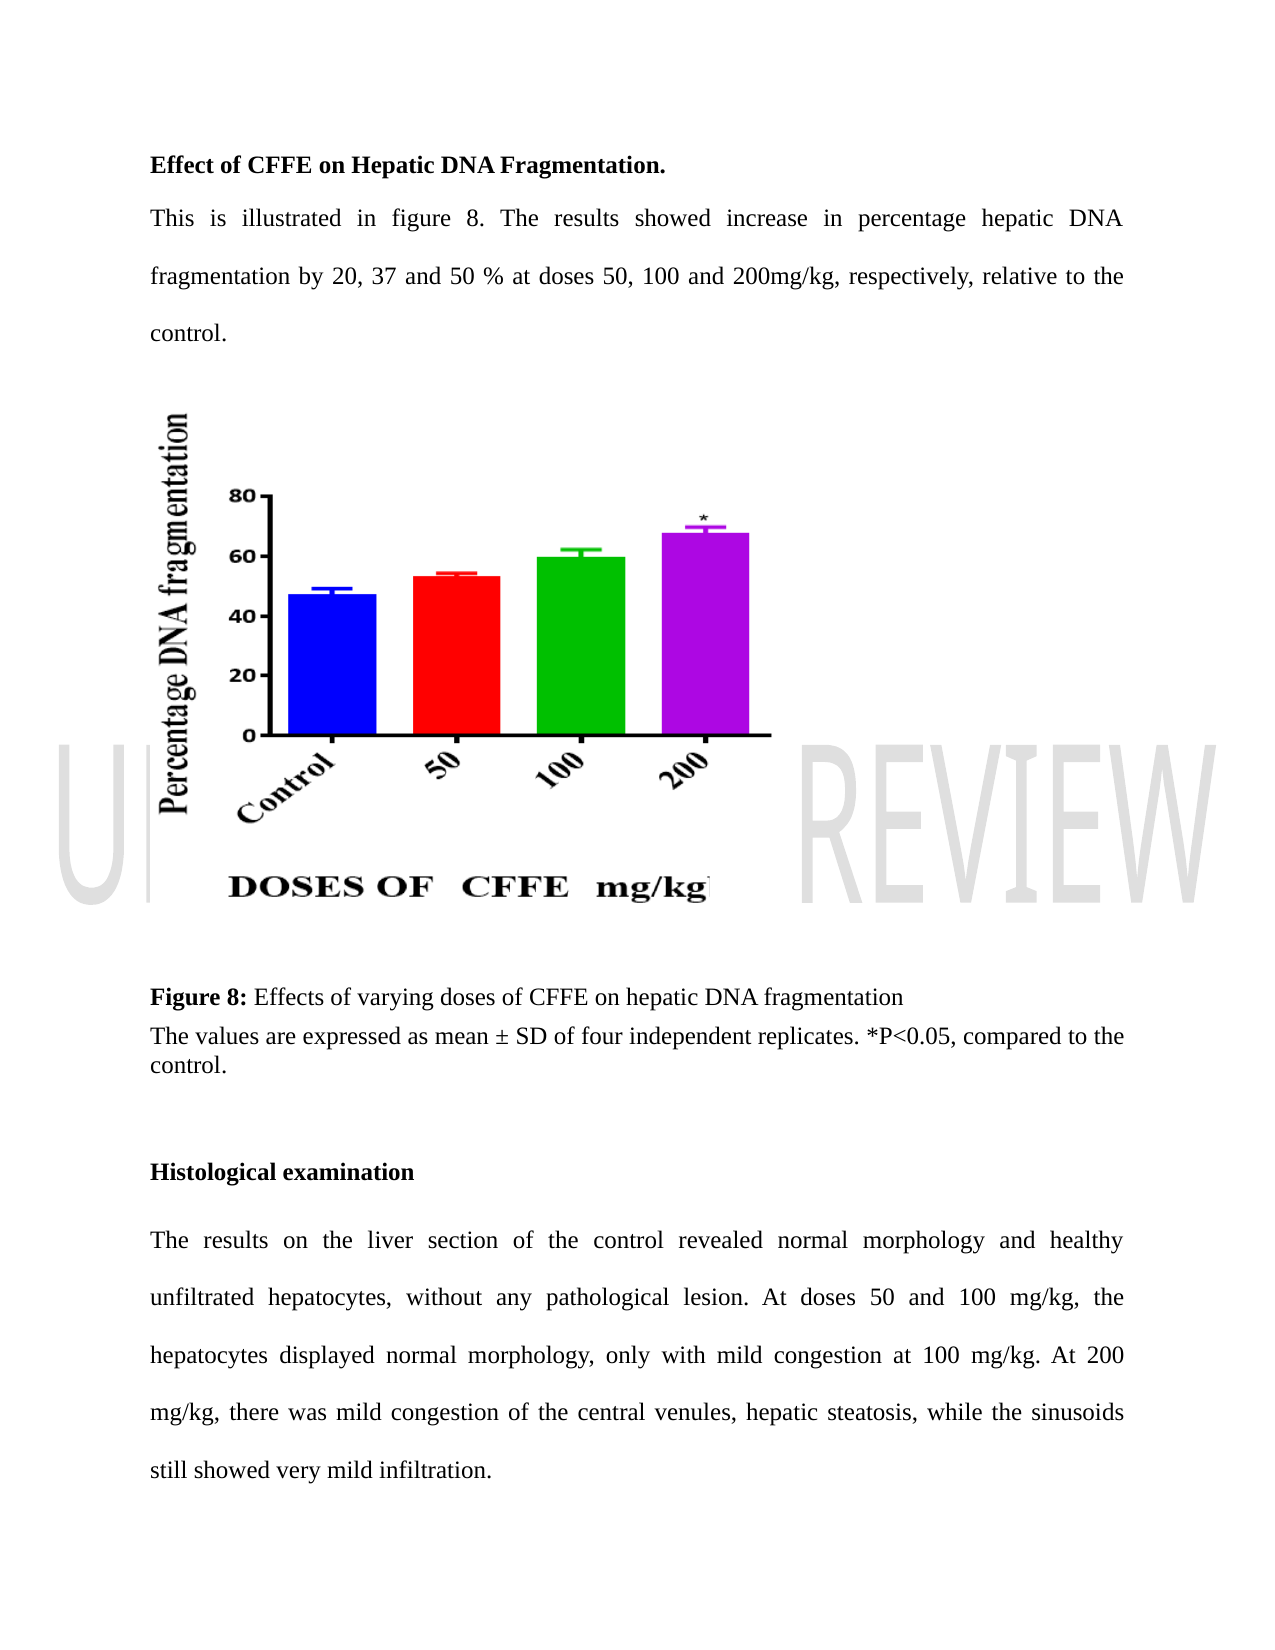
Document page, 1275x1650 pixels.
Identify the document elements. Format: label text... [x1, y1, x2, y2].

text The results on the liver section of the control revealed normal morphology and healthy unfiltrated hepatocytes, without any pathological lesion. At doses 50 and 100 mg/kg, the hepatocytes displayed normal morphology, only with mild congestion at 100 mg/kg. At 200 mg/kg, there was mild congestion of the central venules, hepatic steatosis, while the sinusoids still showed very mild infiltration. [150, 1225, 1125, 1484]
text Figure 8: Effects of varying doses of CFFE on hepatic DNA fragmentation [150, 982, 1125, 1011]
picture [150, 386, 773, 924]
text Histological examination [150, 1157, 1125, 1186]
text The values are expressed as mean ± SD of four independent replicates. *P<0.05, compared to the control. [150, 1021, 1125, 1079]
text This is illustrated in figure 8. The results showed increase in percentage hepatic DNA fragmentation by 20, 37 and 50 % at doses 50, 100 and 200mg/kg, respectively, relative to the control. [150, 203, 1125, 347]
text Effect of CFFE on Hepatic DNA Fragmentation. [150, 150, 1125, 179]
